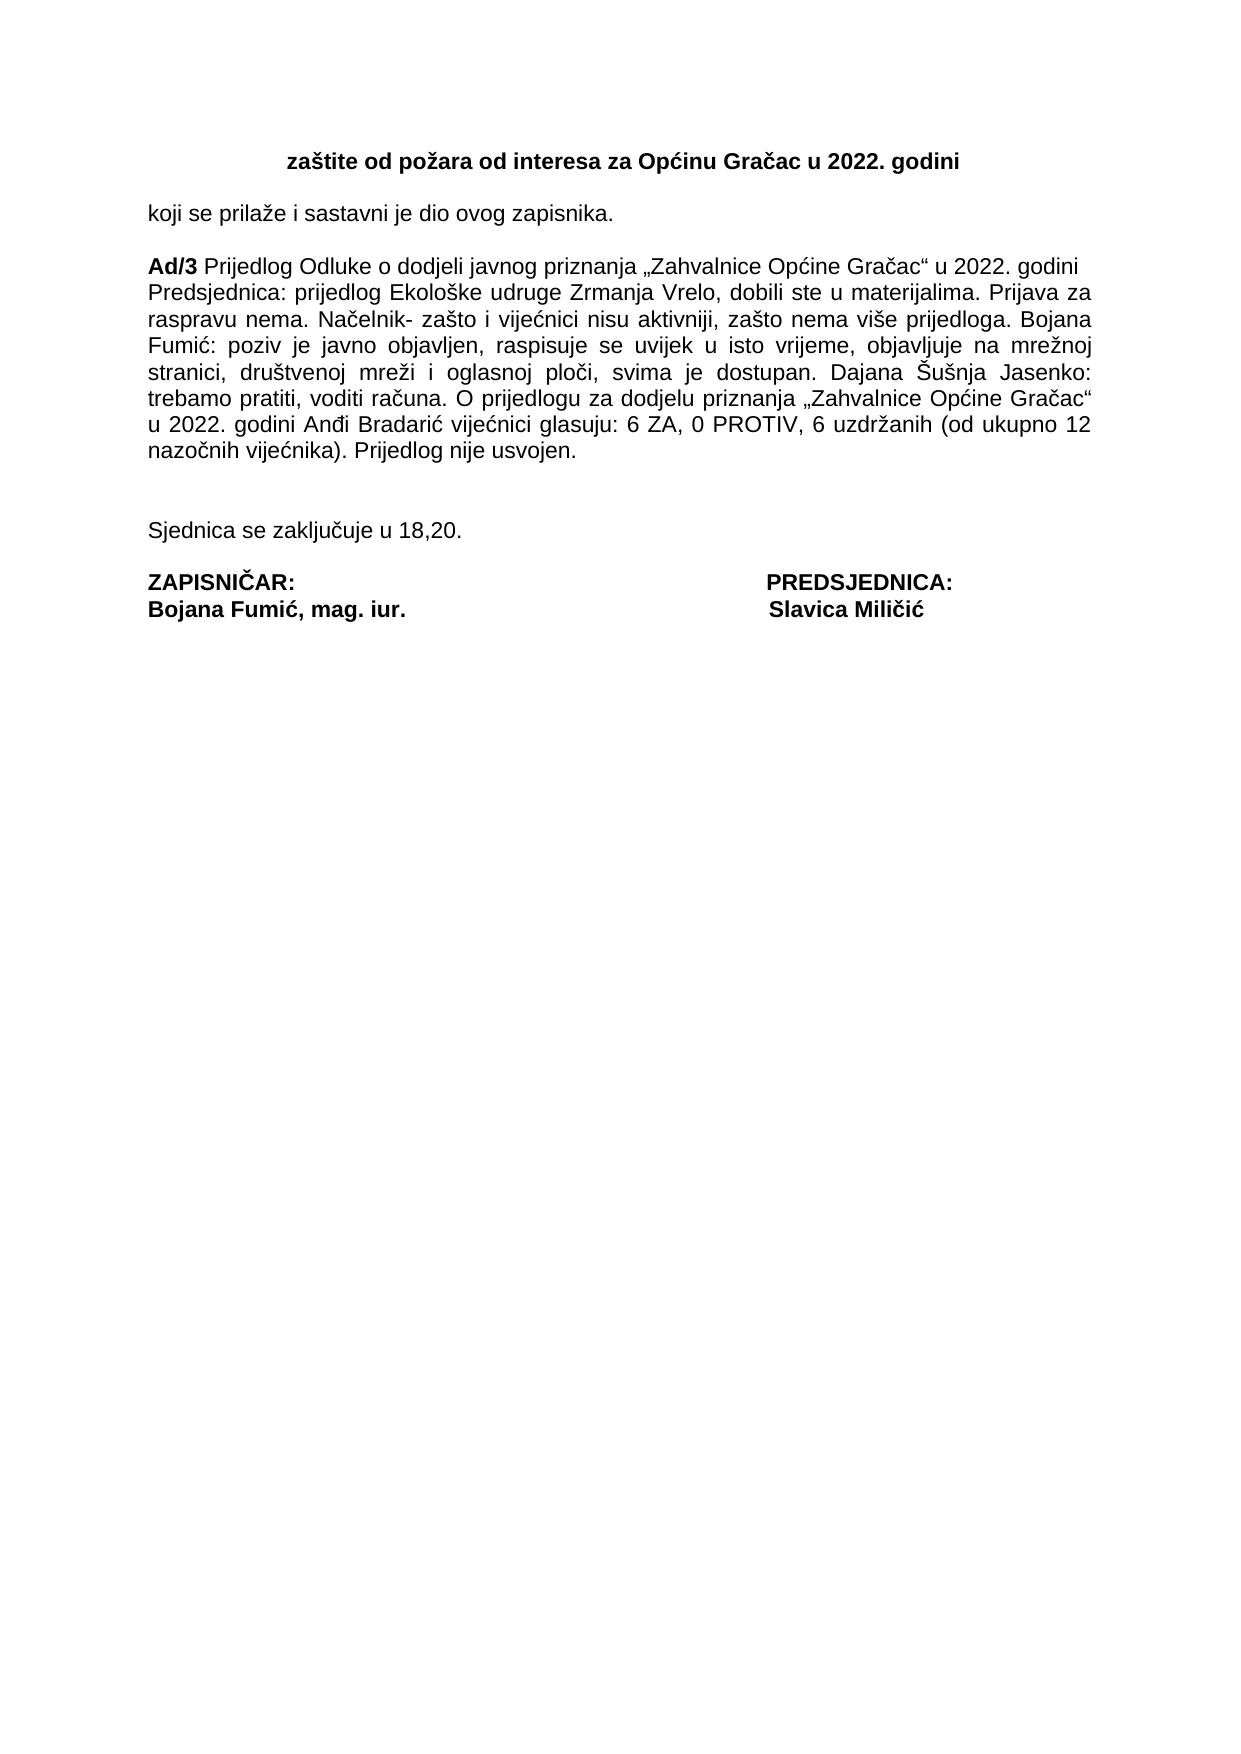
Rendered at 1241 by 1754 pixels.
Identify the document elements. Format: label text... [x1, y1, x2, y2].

text koji se prilaže i sastavni je dio ovog zapisnika. [148, 200, 1093, 227]
text Bojana Fumić, mag. iur. Slavica Miličić [148, 596, 1093, 622]
text zaštite od požara od interesa za Općinu Gračac u 2022. godini [148, 148, 1093, 174]
text Predsjednica: prijedlog Ekološke udruge Zrmanja Vrelo, dobili ste u materijalima. Prijava za raspravu nema. Načelnik- zašto i vijećnici nisu aktivniji, zašto nema više prijedloga. Bojana Fumić: poziv je javno objavljen, raspisuje se uvijek u isto vrijeme, objavljuje na mrežnoj stranici, društvenoj mreži i oglasnoj ploči, svima je dostupan. Dajana Šušnja Jasenko: trebamo pratiti, voditi računa. O prijedlogu za dodjelu priznanja „Zahvalnice Općine Gračac“ u 2022. godini Anđi Bradarić vijećnici glasuju: 6 ZA, 0 PROTIV, 6 uzdržanih (od ukupno 12 nazočnih vijećnika). Prijedlog nije usvojen. [148, 279, 1093, 464]
text ZAPISNIČAR: PREDSJEDNICA: [148, 569, 1093, 596]
text Ad/3 Prijedlog Odluke o dodjeli javnog priznanja „Zahvalnice Općine Gračac“ u 2022. godini [148, 253, 1093, 279]
text Sjednica se zaključuje u 18,20. [148, 517, 1093, 543]
